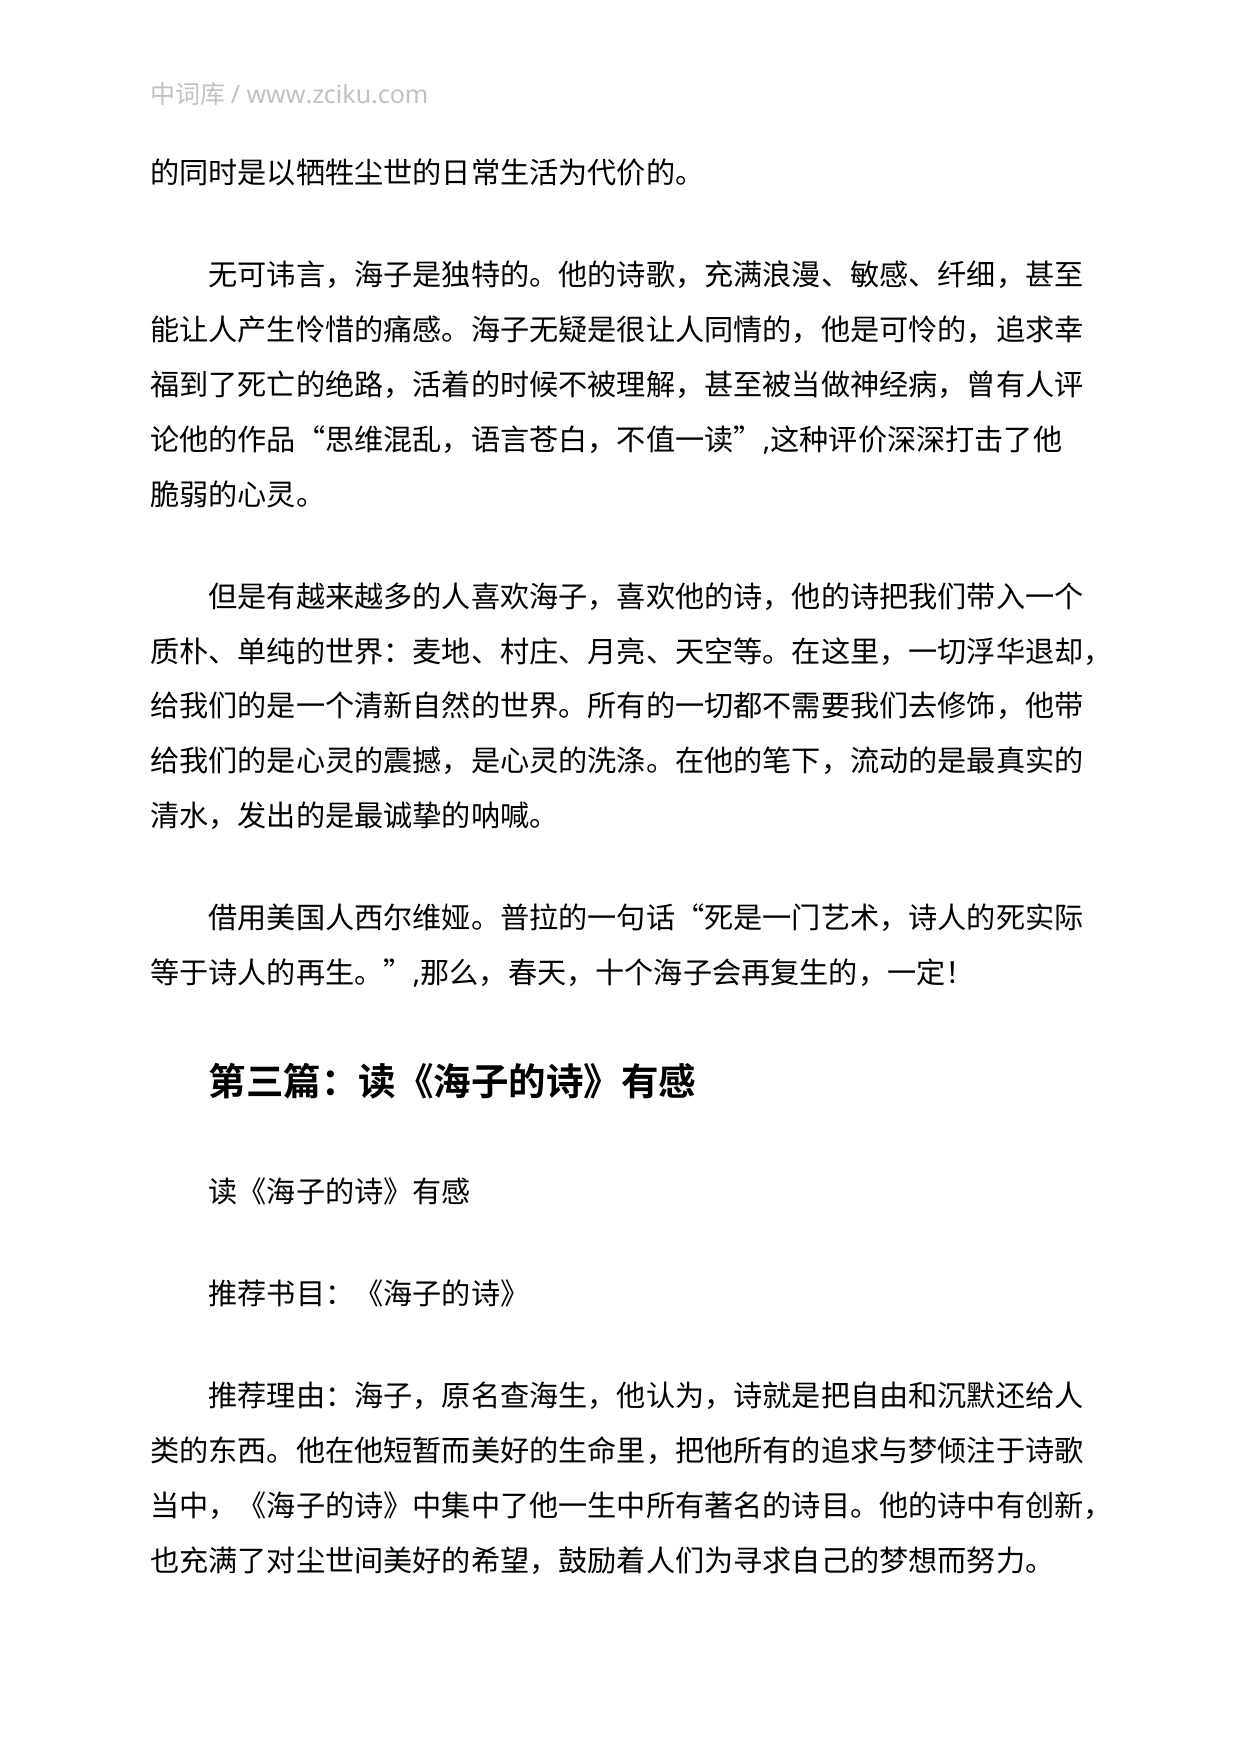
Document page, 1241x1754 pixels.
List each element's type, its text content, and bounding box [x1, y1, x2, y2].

text 无可讳言，海子是独特的。他的诗歌，充满浪漫、敏感、纤细，甚至能让人产生怜惜的痛感。海子无疑是很让人同情的，他是可怜的，追求幸福到了死亡的绝路，活着的时候不被理解，甚至被当做神经病，曾有人评论他的作品“思维混乱，语言苍白，不值一读”,这种评价深深打击了他脆弱的心灵。 [150, 252, 1090, 514]
text 第三篇：读《海子的诗》有感 [150, 1051, 1090, 1106]
text 借用美国人西尔维娅。普拉的一句话“死是一门艺术，诗人的死实际等于诗人的再生。”,那么，春天，十个海子会再复生的，一定！ [150, 894, 1090, 992]
text 读《海子的诗》有感 [150, 1169, 1090, 1211]
text 推荐书目：《海子的诗》 [150, 1271, 1090, 1313]
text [150, 150, 1090, 192]
text 但是有越来越多的人喜欢海子，喜欢他的诗，他的诗把我们带入一个质朴、单纯的世界：麦地、村庄、月亮、天空等。在这里，一切浮华退却，给我们的是一个清新自然的世界。所有的一切都不需要我们去修饰，他带给我们的是心灵的震撼，是心灵的洗涤。在他的笔下，流动的是最真实的清水，发出的是最诚挚的呐喊。 [150, 573, 1090, 835]
text 推荐理由：海子，原名查海生，他认为，诗就是把自由和沉默还给人类的东西。他在他短暂而美好的生命里，把他所有的追求与梦倾注于诗歌当中，《海子的诗》中集中了他一生中所有著名的诗目。他的诗中有创新，也充满了对尘世间美好的希望，鼓励着人们为寻求自己的梦想而努力。 [150, 1372, 1090, 1579]
